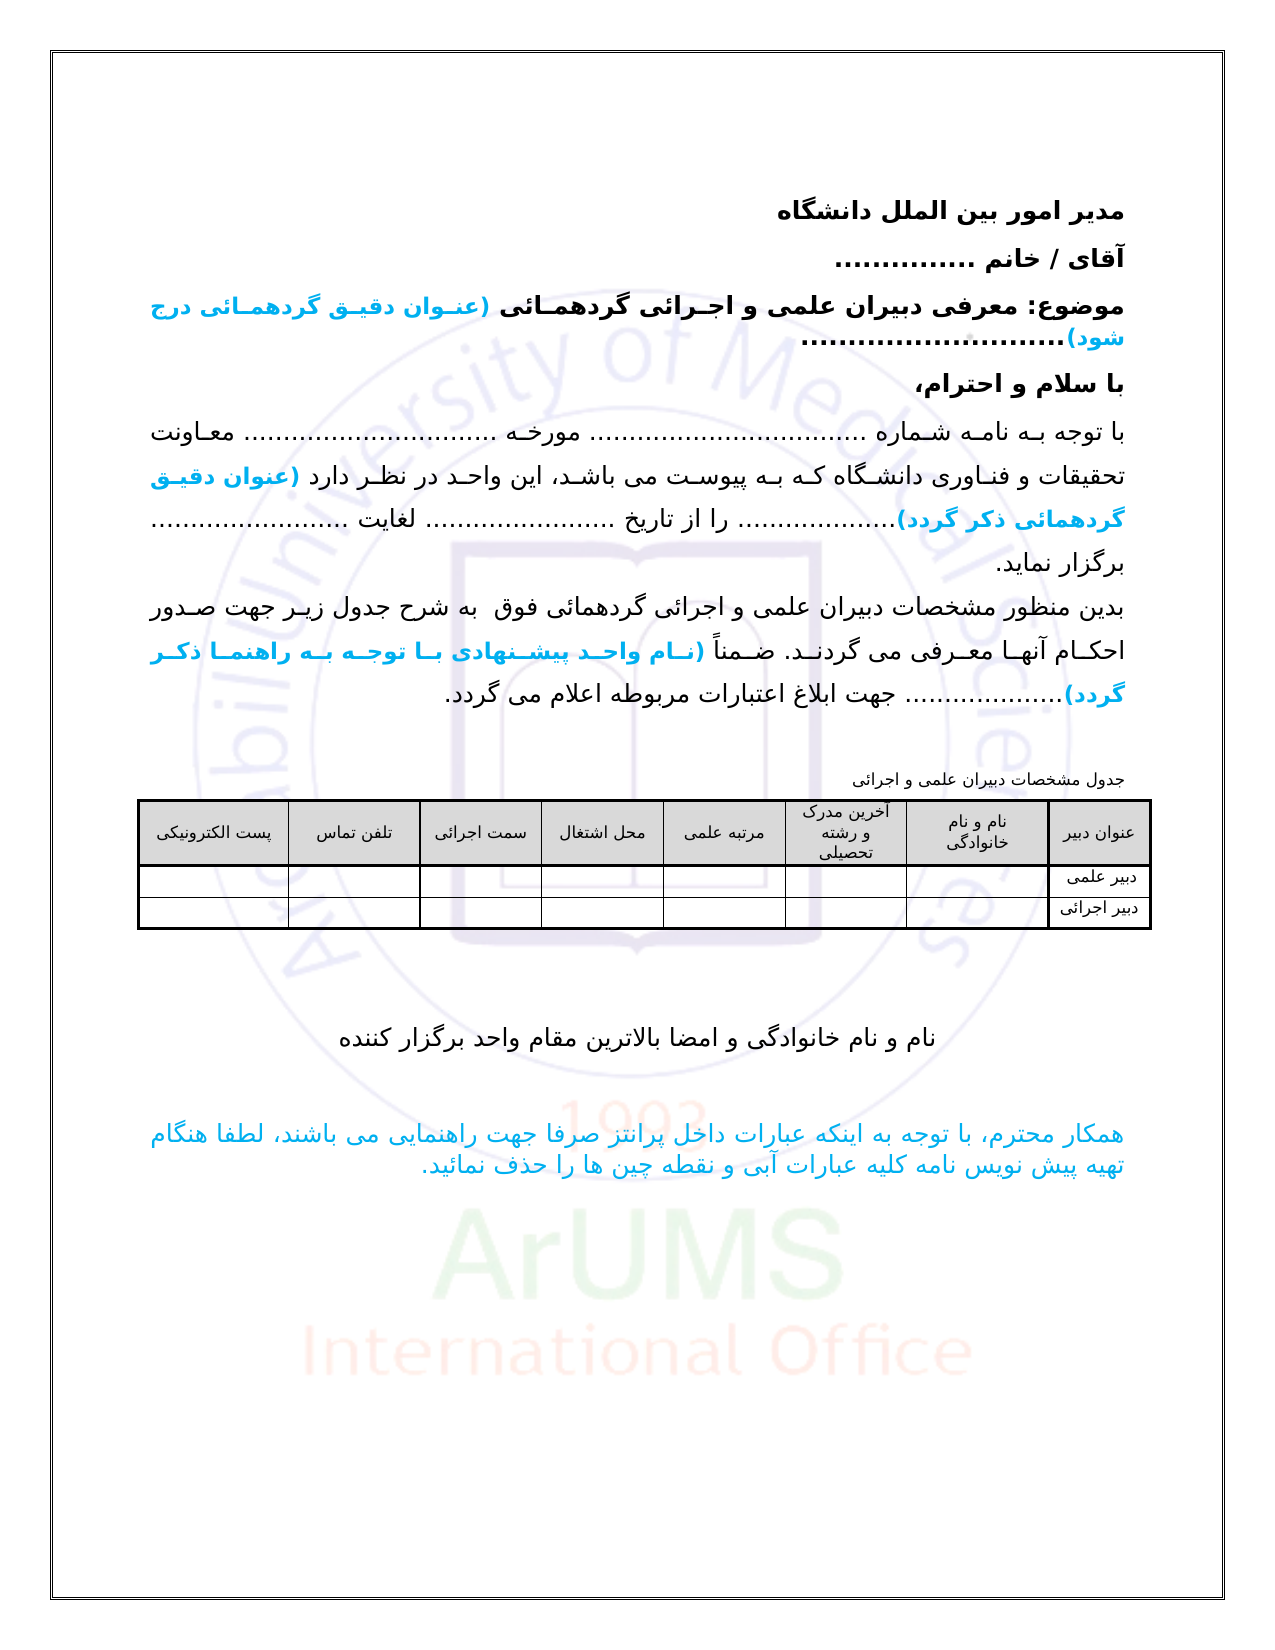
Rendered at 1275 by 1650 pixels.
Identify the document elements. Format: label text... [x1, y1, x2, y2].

table_header سمت اجرائی [421, 802, 541, 864]
table_cell دبیر علمی [1050, 867, 1149, 897]
text با سلام و احترام، [150, 370, 1125, 399]
table_cell [542, 898, 663, 927]
text با توجه به نامه شماره ................................... مورخه ................................ معاونت تحقیقات و فناوری دانشگاه که به پیوست می باشد، این واحد در نظر دارد (عنوان دقیق گردهمائی ذکر گردد).................... را از تاریخ ........................ لغایت ......................... برگزار نماید. [150, 417, 1125, 578]
table_cell [140, 867, 288, 897]
table_cell [907, 898, 1047, 927]
table_header تلفن تماس [289, 802, 419, 864]
table_header پست الکترونیکی [140, 802, 288, 864]
table_cell [421, 898, 541, 927]
table_cell [421, 867, 541, 897]
text جدول مشخصات دبیران علمی و اجرائی [150, 770, 1125, 789]
text نام و نام خانوادگی و امضا بالاترین مقام واحد برگزار کننده [150, 1023, 1125, 1052]
table_header عنوان دبیر [1050, 802, 1149, 864]
table_cell [664, 898, 785, 927]
table_header نام و نام خانوادگی [907, 802, 1047, 864]
table_header مرتبه علمی [664, 802, 785, 864]
text آقای / خانم ............... [150, 244, 1125, 273]
table_cell [786, 898, 906, 927]
table_cell [140, 898, 288, 927]
table_cell [289, 898, 419, 927]
table_cell دبیر اجرائی [1050, 898, 1149, 927]
table_cell [542, 867, 663, 897]
table_cell [289, 867, 419, 897]
text بدین منظور مشخصات دبیران علمی و اجرائی گردهمائی فوق به شرح جدول زیر جهت صدور احکام آنها معرفی می گردند. ضمناً (نام واحد پیشنهادی با توجه به راهنما ذکر گردد).................... جهت ابلاغ اعتبارات مربوطه اعلام می گردد. [150, 592, 1125, 709]
table_header محل اشتغال [542, 802, 663, 864]
table_cell [907, 867, 1047, 897]
table_cell [786, 867, 906, 897]
text همکار محترم، با توجه به اینکه عبارات داخل پرانتز صرفا جهت راهنمایی می باشند، لطفا هنگام تهیه پیش نویس نامه کلیه عبارات آبی و نقطه چین ها را حذف نمائید. [150, 1119, 1125, 1179]
table_cell [664, 867, 785, 897]
text مدیر امور بین الملل دانشگاه [150, 196, 1125, 226]
text موضوع: معرفی دبیران علمی و اجرائی گردهمائی (عنوان دقیق گردهمائی درج شود)............................ [150, 291, 1125, 351]
table_header آخرین مدرک و رشته تحصیلی [786, 802, 906, 864]
